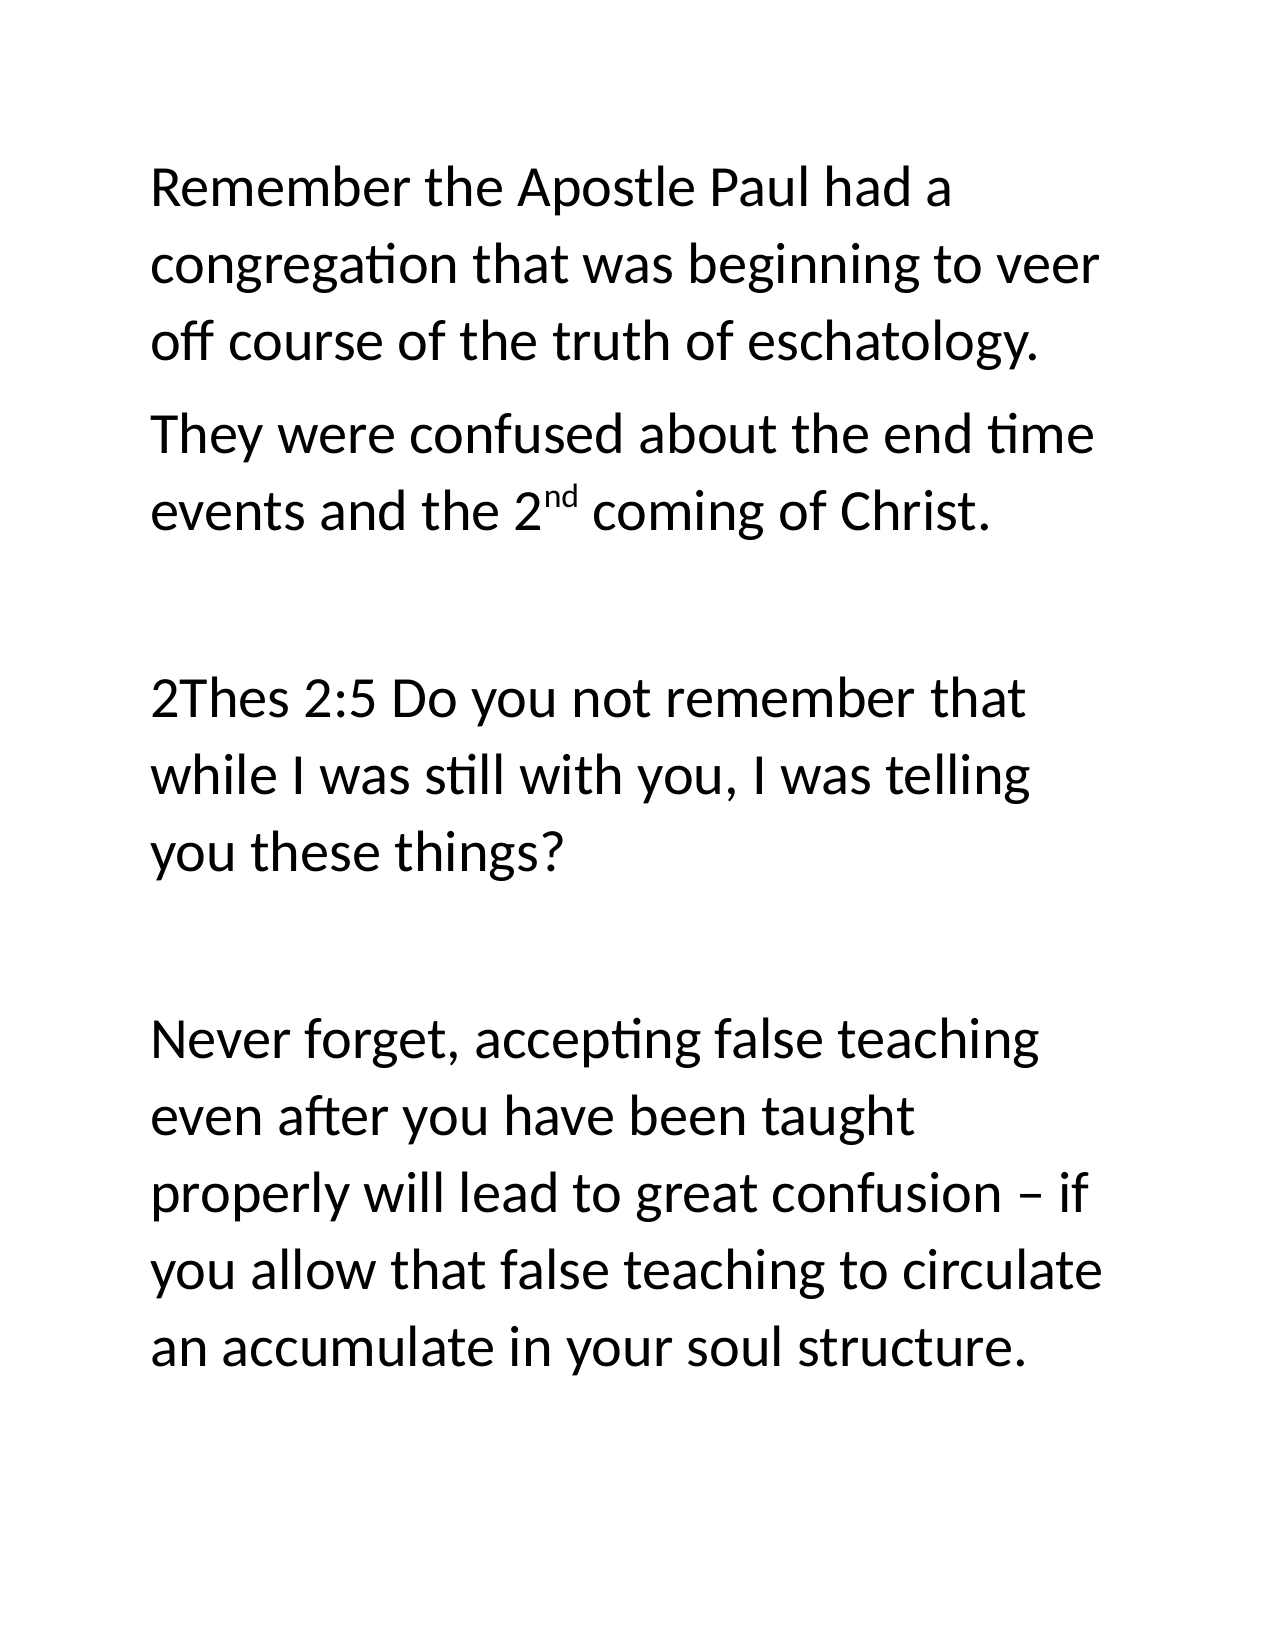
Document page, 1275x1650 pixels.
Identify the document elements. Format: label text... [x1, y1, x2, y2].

text They were confused about the end time events and the 2nd coming of Christ. [150, 397, 1125, 545]
text Remember the Apostle Paul had a congregation that was beginning to veer off course of the truth of eschatology. [150, 150, 1125, 375]
text Never forget, accepting false teaching even after you have been taught properly will lead to great confusion – if you allow that false teaching to circulate an accumulate in your soul structure. [150, 1002, 1125, 1381]
text 2Thes 2:5 Do you not remember that while I was still with you, I was telling you these things? [150, 661, 1125, 886]
